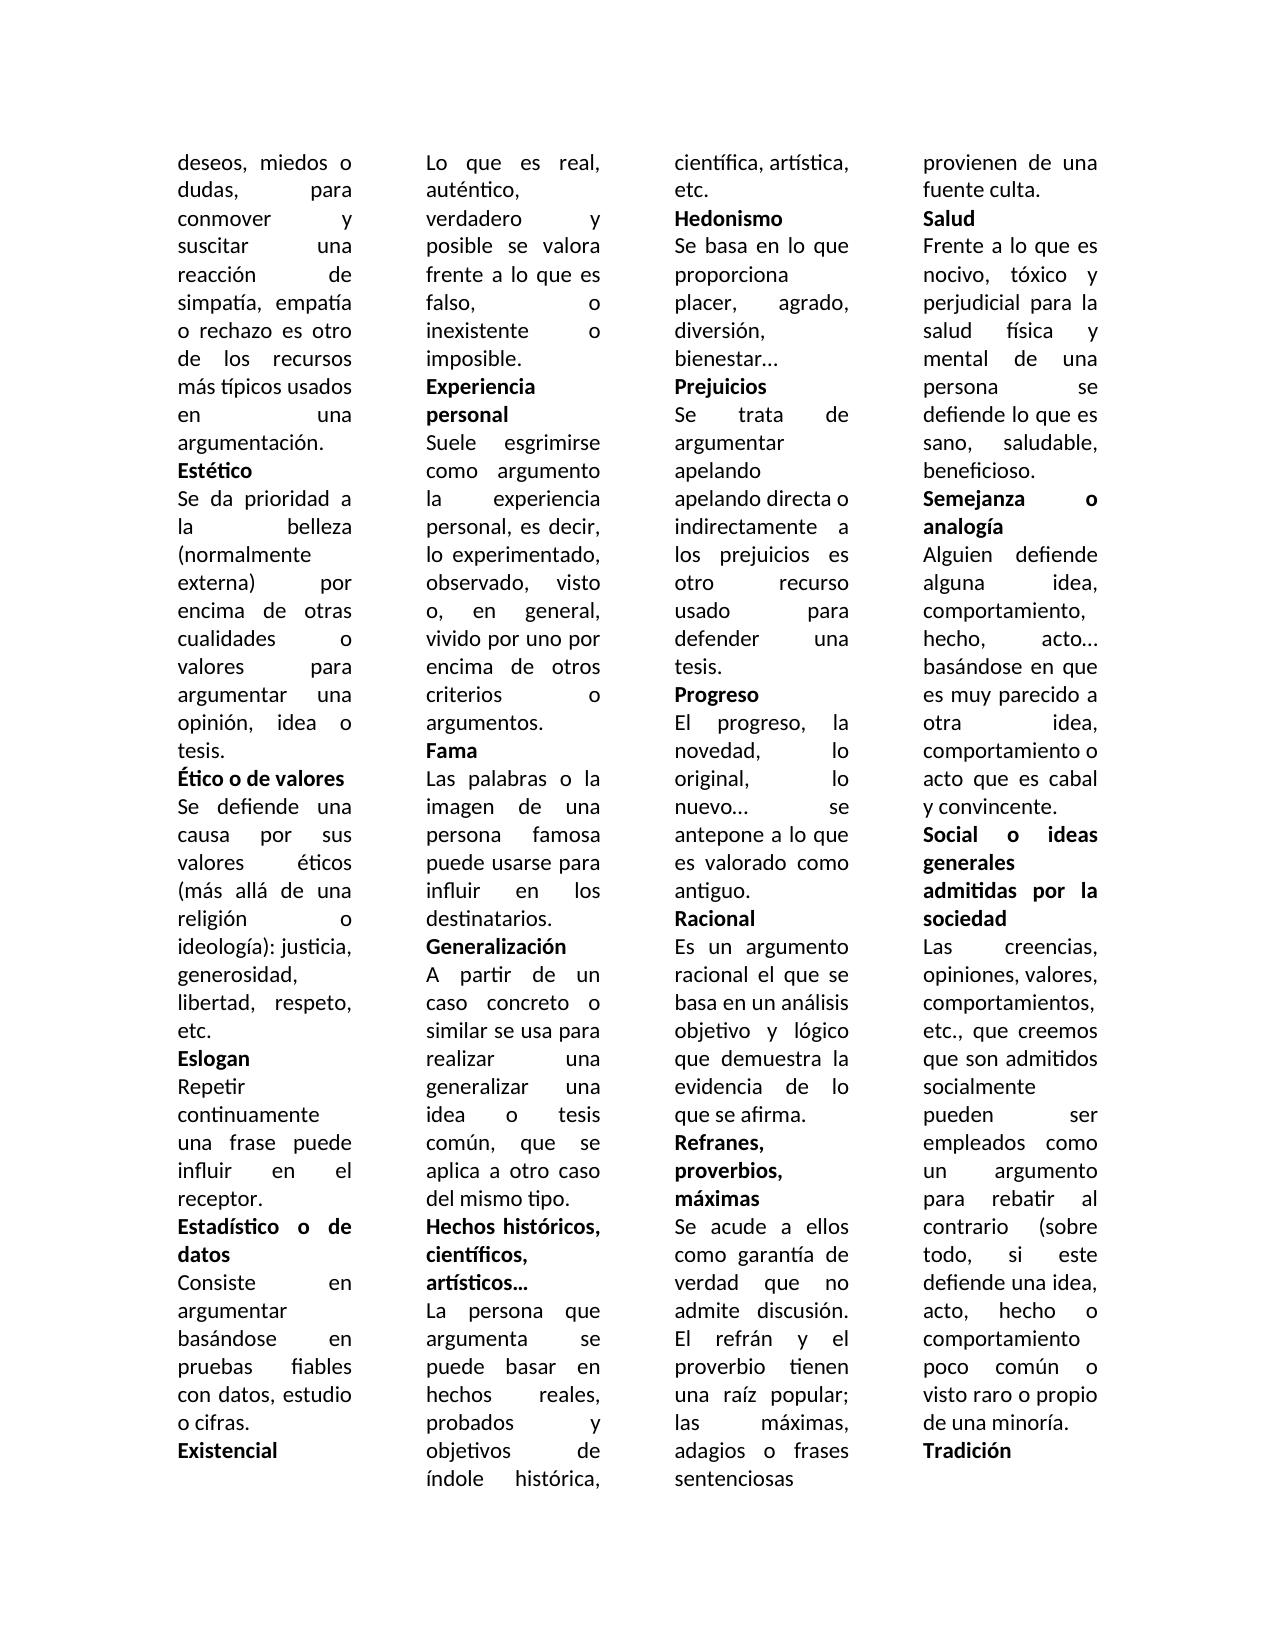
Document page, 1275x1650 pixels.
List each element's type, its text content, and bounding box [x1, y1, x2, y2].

text Existencial [177, 1437, 352, 1464]
text Frente a lo que es nocivo, tóxico y perjudicial para la salud física y mental de una persona se defiende lo que es sano, saludable, beneficioso. [923, 232, 1098, 484]
text Las creencias, opiniones, valores, comportamientos, etc., que creemos que son admitidos socialmente pueden ser empleados como un argumento para rebatir al contrario (sobre todo, si este defiende una idea, acto, hecho o comportamiento poco común o visto raro o propio de una minoría. [923, 932, 1098, 1437]
text Se da prioridad a la belleza (normalmente externa) por encima de otras cualidades o valores para argumentar una opinión, idea o tesis. [177, 484, 352, 764]
text Eslogan [177, 1044, 352, 1072]
text Alguien defiende alguna idea, comportamiento, hecho, acto… basándose en que es muy parecido a otra idea, comportamiento o acto que es cabal y convincente. [923, 540, 1098, 820]
text Consiste en argumentar basándose en pruebas fiables con datos, estudio o cifras. [177, 1268, 352, 1437]
text Racional [674, 904, 849, 932]
text El progreso, la novedad, lo original, lo nuevo… se antepone a lo que es valorado como antiguo. [674, 708, 849, 904]
text Suele esgrimirse como argumento la experiencia personal, es decir, lo experimentado, observado, visto o, en general, vivido por uno por encima de otros criterios o argumentos. [426, 428, 601, 736]
text Ético o de valores [177, 764, 352, 792]
text Salud [923, 204, 1098, 232]
text Estético [177, 456, 352, 484]
text Experiencia personal [426, 372, 601, 428]
text Las palabras o la imagen de una persona famosa puede usarse para influir en los destinatarios. [426, 764, 601, 932]
text Estadístico o de datos [177, 1212, 352, 1268]
text Tradición [923, 1437, 1098, 1464]
text La persona que argumenta se puede basar en hechos reales, probados y objetivos de índole histórica, científica, artística, etc. [426, 1296, 601, 1493]
text Fama [426, 736, 601, 764]
text Progreso [674, 680, 849, 708]
text Lo que es real, auténtico, verdadero y posible se valora frente a lo que es falso, o inexistente o imposible. [426, 148, 601, 372]
text Social o ideas generales admitidas por la sociedad [923, 820, 1098, 932]
text Refranes, proverbios, máximas [674, 1128, 849, 1212]
text La persona que argumenta se puede basar en hechos reales, probados y objetivos de índole histórica, científica, artística, etc. [674, 148, 849, 204]
text Hedonismo [674, 204, 849, 232]
text A partir de un caso concreto o similar se usa para realizar una generalizar una idea o tesis común, que se aplica a otro caso del mismo tipo. [426, 960, 601, 1212]
text Se acude a ellos como garantía de verdad que no admite discusión. El refrán y el proverbio tienen una raíz popular; las máximas, adagios o frases sentenciosas provienen de una fuente culta. [674, 1212, 849, 1493]
text Es un argumento racional el que se basa en un análisis objetivo y lógico que demuestra la evidencia de lo que se afirma. [674, 932, 849, 1128]
text Se trata de argumentar apelando apelando directa o indirectamente a los prejuicios es otro recurso usado para defender una tesis. [674, 400, 849, 680]
text Semejanza o analogía [923, 484, 1098, 540]
text Repetir continuamente una frase puede influir en el receptor. [177, 1072, 352, 1212]
text Hechos históricos, científicos, artísticos… [426, 1212, 601, 1296]
text Prejuicios [674, 372, 849, 400]
text Se basa en lo que proporciona placer, agrado, diversión, bienestar… [674, 232, 849, 372]
text Generalización [426, 932, 601, 960]
text Se defiende una causa por sus valores éticos (más allá de una religión o ideología): justicia, generosidad, libertad, respeto, etc. [177, 792, 352, 1044]
